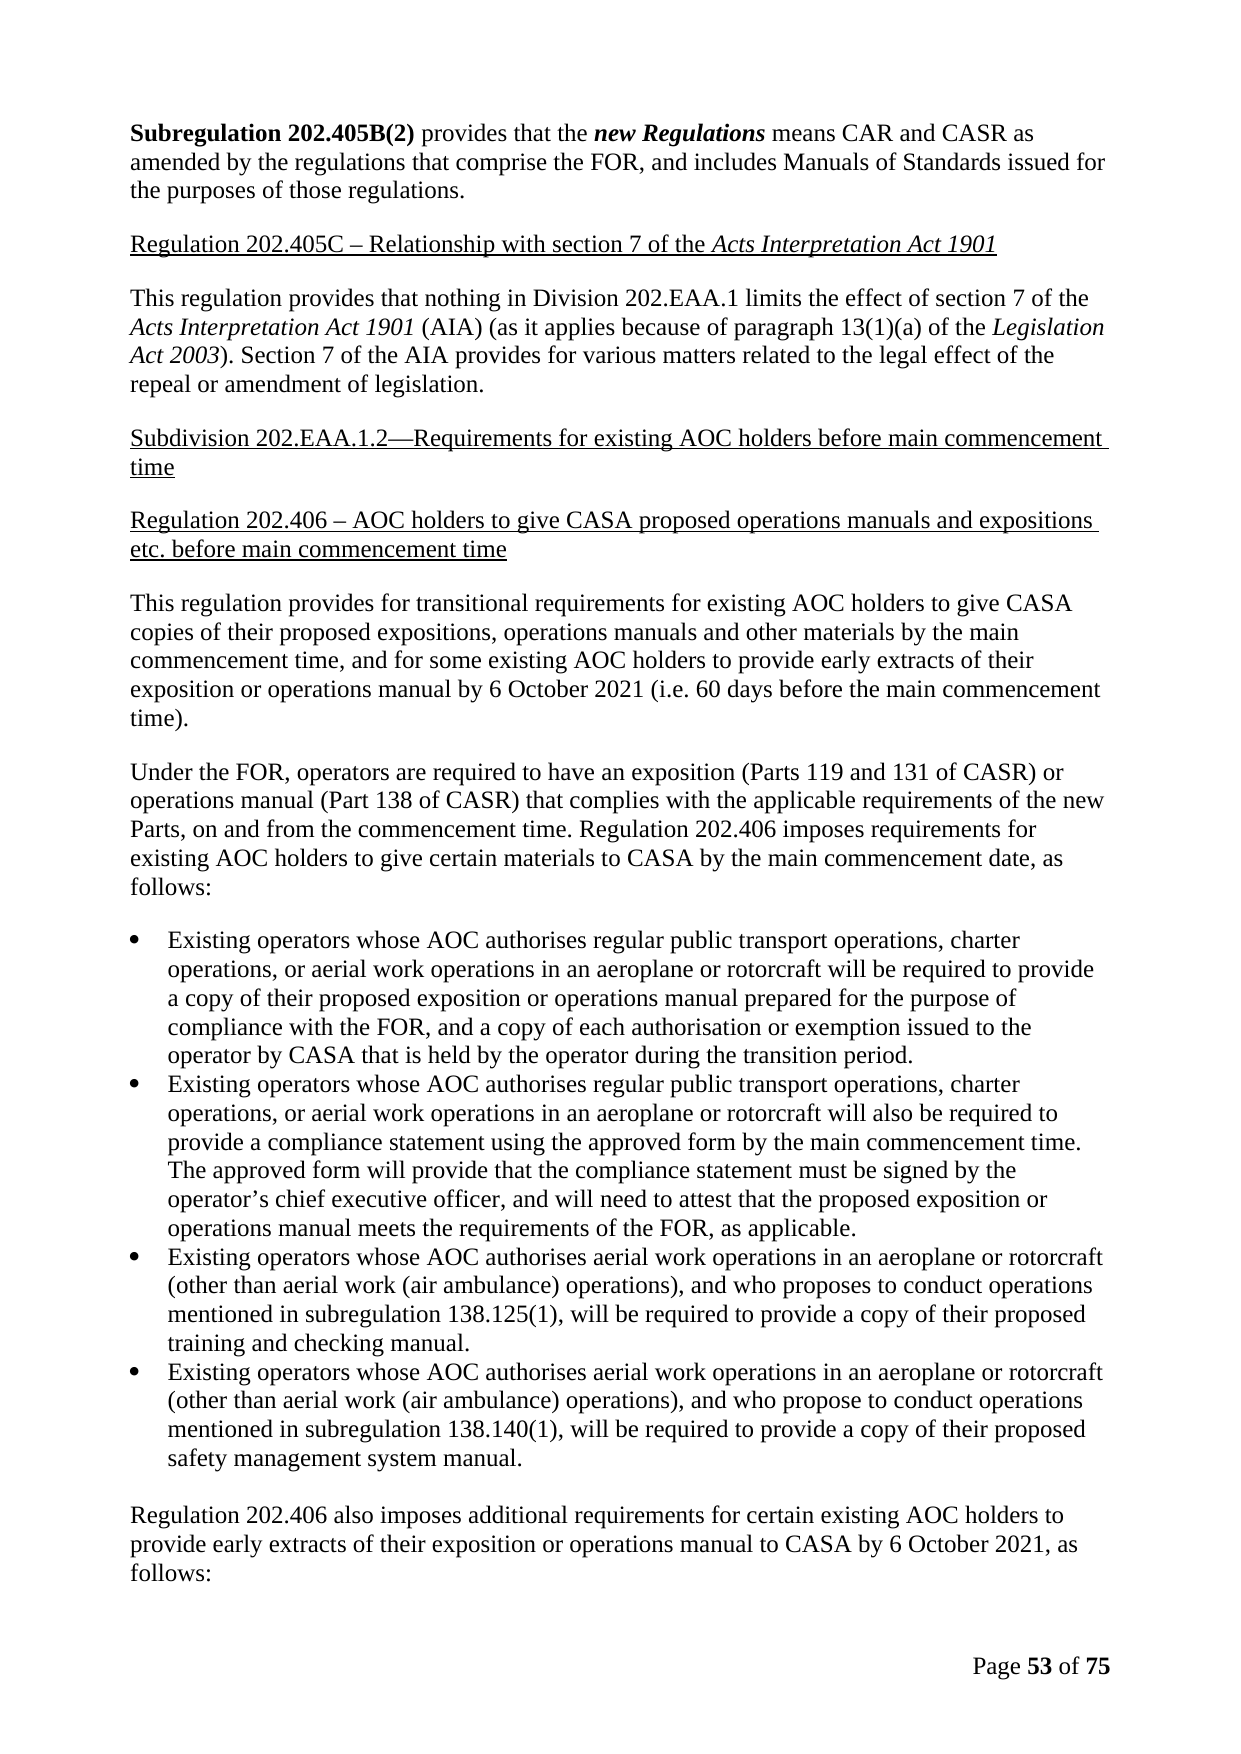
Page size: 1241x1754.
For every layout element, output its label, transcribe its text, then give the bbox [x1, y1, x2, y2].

list Existing operators whose AOC authorises regular public transport operations, charter operations, or aerial work operations in an aeroplane or rotorcraft will be required to provide a copy of their proposed exposition or operations manual prepared for the purpose of compliance with the FOR, and a copy of each authorisation or exemption issued to the operator by CASA that is held by the operator during the transition period. [130, 926, 1110, 1069]
text Subregulation 202.405B(2) provides that the new Regulations means CAR and CASR as amended by the regulations that comprise the FOR, and includes Manuals of Standards issued for the purposes of those regulations. [130, 118, 1110, 204]
list Existing operators whose AOC authorises aerial work operations in an aeroplane or rotorcraft (other than aerial work (air ambulance) operations), and who proposes to conduct operations mentioned in subregulation 138.125(1), will be required to provide a copy of their proposed training and checking manual. [130, 1242, 1110, 1357]
subtitle Subdivision 202.EAA.1.2—Requirements for existing AOC holders before main commencement time [130, 423, 1110, 481]
text This regulation provides for transitional requirements for existing AOC holders to give CASA copies of their proposed expositions, operations manuals and other materials by the main commencement time, and for some existing AOC holders to provide early extracts of their exposition or operations manual by 6 October 2021 (i.e. 60 days before the main commencement time). [130, 588, 1110, 732]
text This regulation provides that nothing in Division 202.EAA.1 limits the effect of section 7 of the Acts Interpretation Act 1901 (AIA) (as it applies because of paragraph 13(1)(a) of the Legislation Act 2003). Section 7 of the AIA provides for various matters related to the legal effect of the repeal or amendment of legislation. [130, 283, 1110, 398]
list Regulation 202.406 also imposes additional requirements for certain existing AOC holders to provide early extracts of their exposition or operations manual to CASA by 6 October 2021, as follows: [130, 1501, 1110, 1587]
text Regulation 202.406 – AOC holders to give CASA proposed operations manuals and expositions etc. before main commencement time [130, 506, 1110, 563]
list Existing operators whose AOC authorises regular public transport operations, charter operations, or aerial work operations in an aeroplane or rotorcraft will also be required to provide a compliance statement using the approved form by the main commencement time. The approved form will provide that the compliance statement must be signed by the operator’s chief executive officer, and will need to attest that the proposed exposition or operations manual meets the requirements of the FOR, as applicable. [130, 1069, 1110, 1242]
list Existing operators whose AOC authorises aerial work operations in an aeroplane or rotorcraft (other than aerial work (air ambulance) operations), and who propose to conduct operations mentioned in subregulation 138.140(1), will be required to provide a copy of their proposed safety management system manual. [130, 1357, 1110, 1472]
text Under the FOR, operators are required to have an exposition (Parts 119 and 131 of CASR) or operations manual (Part 138 of CASR) that complies with the applicable requirements of the new Parts, on and from the commencement time. Regulation 202.406 imposes requirements for existing AOC holders to give certain materials to CASA by the main commencement date, as follows: [130, 757, 1110, 901]
text Regulation 202.405C – Relationship with section 7 of the Acts Interpretation Act 1901 [130, 229, 1110, 258]
